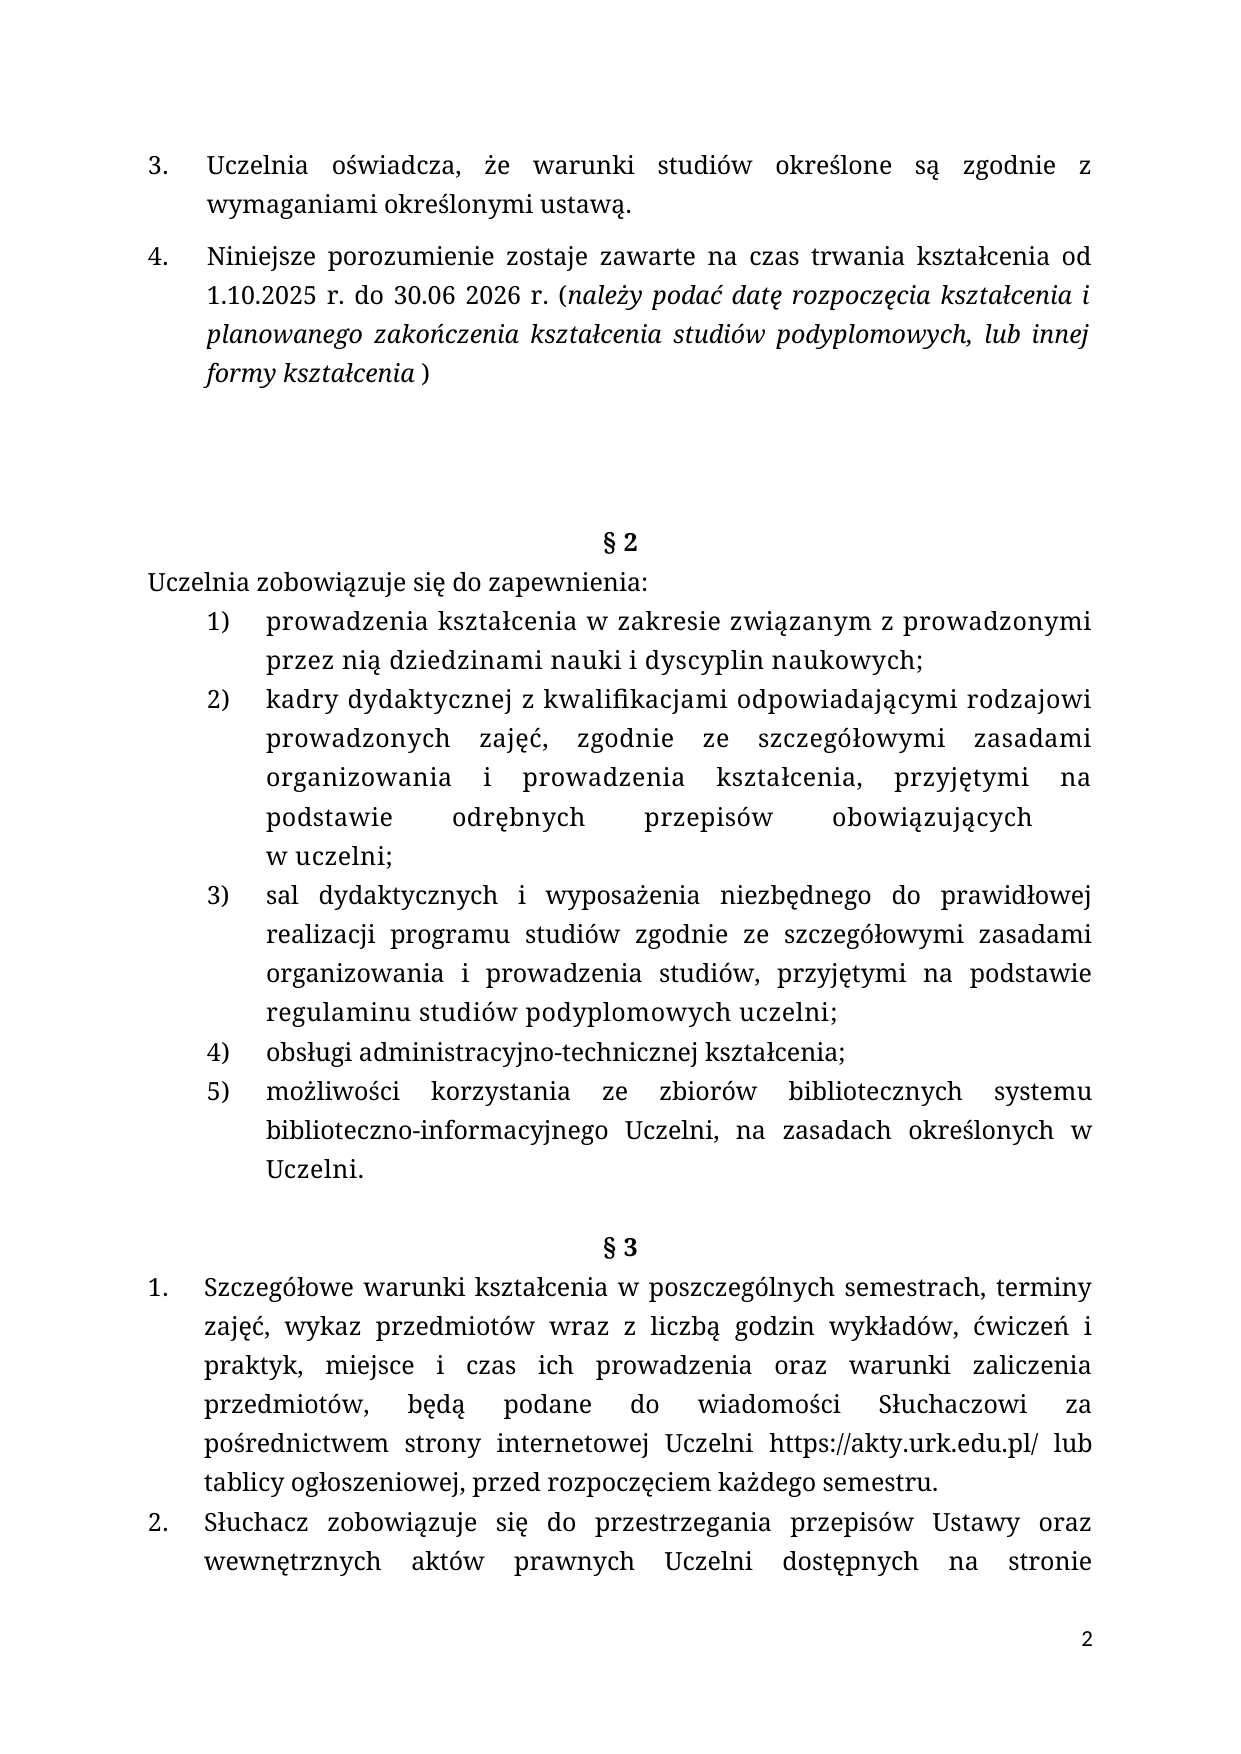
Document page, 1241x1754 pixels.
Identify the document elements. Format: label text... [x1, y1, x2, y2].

list Niniejsze porozumienie zostaje zawarte na czas trwania kształcenia od 1.10.2025 r. do 30.06 2026 r. (należy podać datę rozpoczęcia kształcenia i planowanego zakończenia kształcenia studiów podyplomowych, lub innej formy kształcenia ) [148, 238, 1093, 390]
text § 2 [148, 525, 1093, 559]
text Uczelnia zobowiązuje się do zapewnienia: [148, 564, 1093, 598]
list Uczelnia oświadcza, że warunki studiów określone są zgodnie z wymaganiami określonymi ustawą. [148, 148, 1093, 221]
text § 3 [148, 1230, 1093, 1264]
list Szczegółowe warunki kształcenia w poszczególnych semestrach, terminy zajęć, wykaz przedmiotów wraz z liczbą godzin wykładów, ćwiczeń i praktyk, miejsce i czas ich prowadzenia oraz warunki zaliczenia przedmiotów, będą podane do wiadomości Słuchaczowi za pośrednictwem strony internetowej Uczelni https://akty.urk.edu.pl/ lub tablicy ogłoszeniowej, przed rozpoczęciem każdego semestru. [148, 1269, 1093, 1499]
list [148, 1504, 1093, 1577]
list prowadzenia kształcenia w zakresie związanym z prowadzonymi przez nią dziedzinami nauki i dyscyplin naukowych; [207, 603, 1093, 677]
list sal dydaktycznych i wyposażenia niezbędnego do prawidłowej realizacji programu studiów zgodnie ze szczegółowymi zasadami organizowania i prowadzenia studiów, przyjętymi na podstawie regulaminu studiów podyplomowych uczelni; [207, 878, 1093, 1029]
list możliwości korzystania ze zbiorów bibliotecznych systemu biblioteczno-informacyjnego Uczelni, na zasadach określonych w Uczelni. [207, 1073, 1093, 1186]
list kadry dydaktycznej z kwalifikacjami odpowiadającymi rodzajowi prowadzonych zajęć, zgodnie ze szczegółowymi zasadami organizowania i prowadzenia kształcenia, przyjętymi na podstawie odrębnych przepisów obowiązujących w uczelni; [207, 682, 1093, 872]
list obsługi administracyjno-technicznej kształcenia; [207, 1034, 1093, 1068]
